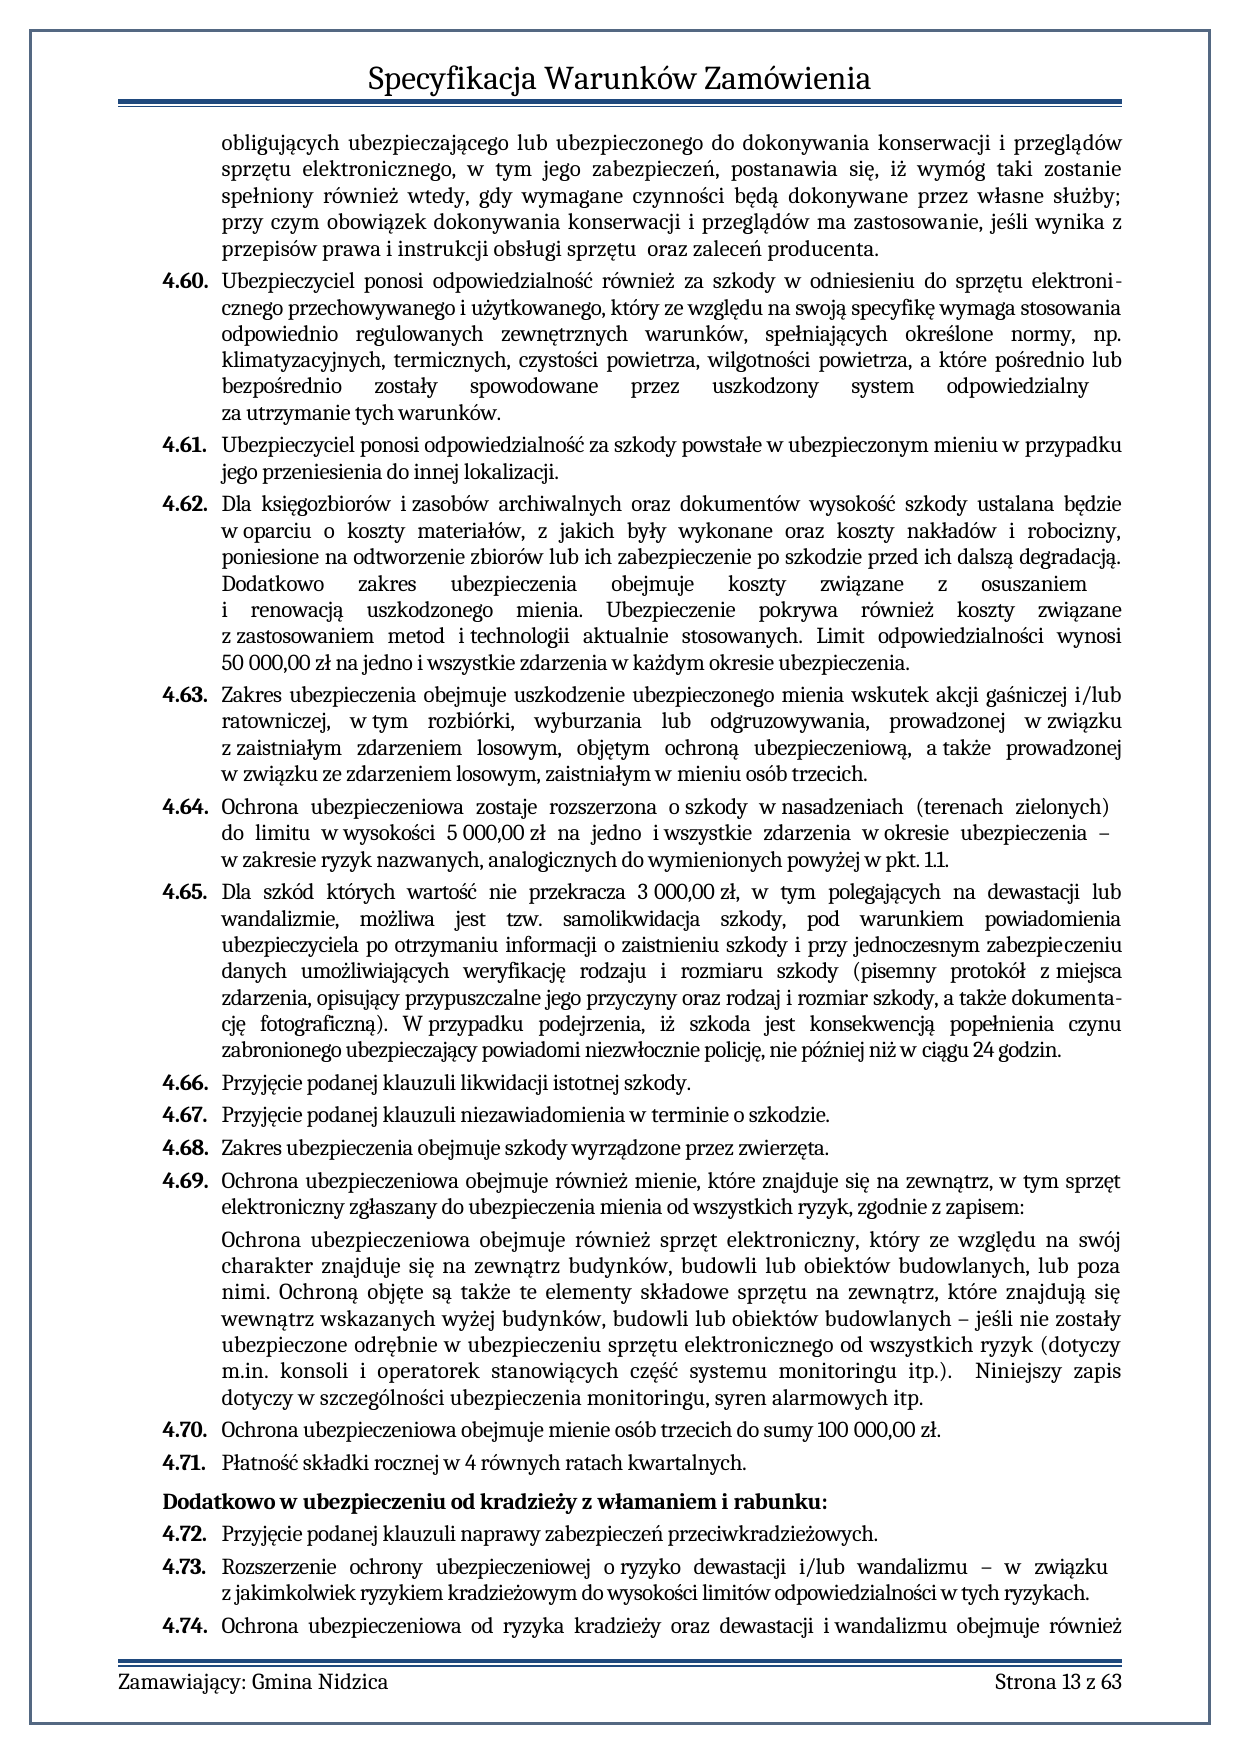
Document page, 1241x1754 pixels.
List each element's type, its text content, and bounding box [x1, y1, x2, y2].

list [162, 1613, 1122, 1639]
list Zakres ubezpieczenia obejmuje uszkodzenie ubezpieczonego mienia wskutek akcji gaśniczej i/lub ratowniczej, w tym rozbiórki, wyburzania lub odgruzowywania, prowadzonej w związku z zaistniałym zdarzeniem losowym, objętym ochroną ubezpieczeniową, a także prowadzonej w związku ze zdarzeniem losowym, zaistniałym w mieniu osób trzecich. [162, 682, 1122, 787]
list Ochrona ubezpieczeniowa obejmuje mienie osób trzecich do sumy 100 000,00 zł. [162, 1417, 1122, 1443]
list Ubezpieczyciel ponosi odpowiedzialność za szkody powstałe w ubezpieczonym mieniu w przypadku jego przeniesienia do innej lokalizacji. [162, 432, 1122, 485]
list Zakres ubezpieczenia obejmuje szkody wyrządzone przez zwierzęta. [162, 1135, 1122, 1161]
list Ochrona ubezpieczeniowa obejmuje również mienie, które znajduje się na zewnątrz, w tym sprzęt elektroniczny zgłaszany do ubezpieczenia mienia od wszystkich ryzyk, zgodnie z zapisem: [162, 1167, 1122, 1220]
text Dodatkowo w ubezpieczeniu od kradzieży z włamaniem i rabunku: [162, 1489, 1122, 1515]
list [162, 130, 1122, 262]
list Płatność składki rocznej w 4 równych ratach kwartalnych. [162, 1450, 1122, 1476]
list Dla szkód których wartość nie przekracza 3 000,00 zł, w tym polegających na dewastacji lub wandalizmie, możliwa jest tzw. samolikwidacja szkody, pod warunkiem powiadomienia ubezpieczyciela po otrzymaniu informacji o zaistnieniu szkody i przy jednoczesnym zabezpieczeniu danych umożliwiających weryfikację rodzaju i rozmiaru szkody (pisemny protokół z miejsca zdarzenia, opisujący przypuszczalne jego przyczyny oraz rodzaj i rozmiar szkody, a także dokumentację fotograficzną). W przypadku podejrzenia, iż szkoda jest konsekwencją popełnienia czynu zabronionego ubezpieczający powiadomi niezwłocznie policję, nie później niż w ciągu 24 godzin. [162, 879, 1122, 1063]
list Dla księgozbiorów i zasobów archiwalnych oraz dokumentów wysokość szkody ustalana będzie w oparciu o koszty materiałów, z jakich były wykonane oraz koszty nakładów i robocizny, poniesione na odtworzenie zbiorów lub ich zabezpieczenie po szkodzie przed ich dalszą degradacją. Dodatkowo zakres ubezpieczenia obejmuje koszty związane z osuszaniem i renowacją uszkodzonego mienia. Ubezpieczenie pokrywa również koszty związane z zastosowaniem metod i technologii aktualnie stosowanych. Limit odpowiedzialności wynosi 50 000,00 zł na jedno i wszystkie zdarzenia w każdym okresie ubezpieczenia. [162, 491, 1122, 676]
list Ochrona ubezpieczeniowa obejmuje również sprzęt elektroniczny, który ze względu na swój charakter znajduje się na zewnątrz budynków, budowli lub obiektów budowlanych, lub poza nimi. Ochroną objęte są także te elementy składowe sprzętu na zewnątrz, które znajdują się wewnątrz wskazanych wyżej budynków, budowli lub obiektów budowlanych – jeśli nie zostały ubezpieczone odrębnie w ubezpieczeniu sprzętu elektronicznego od wszystkich ryzyk (dotyczy m.in. konsoli i operatorek stanowiących część systemu monitoringu itp.). Niniejszy zapis dotyczy w szczególności ubezpieczenia monitoringu, syren alarmowych itp. [221, 1226, 1122, 1411]
list Rozszerzenie ochrony ubezpieczeniowej o ryzyko dewastacji i/lub wandalizmu – w związku z jakimkolwiek ryzykiem kradzieżowym do wysokości limitów odpowiedzialności w tych ryzykach. [162, 1554, 1122, 1607]
list Ubezpieczyciel ponosi odpowiedzialność również za szkody w odniesieniu do sprzętu elektronicznego przechowywanego i użytkowanego, który ze względu na swoją specyfikę wymaga stosowania odpowiednio regulowanych zewnętrznych warunków, spełniających określone normy, np. klimatyzacyjnych, termicznych, czystości powietrza, wilgotności powietrza, a które pośrednio lub bezpośrednio zostały spowodowane przez uszkodzony system odpowiedzialny za utrzymanie tych warunków. [162, 268, 1122, 426]
list Przyjęcie podanej klauzuli likwidacji istotnej szkody. [162, 1070, 1122, 1096]
list Ochrona ubezpieczeniowa zostaje rozszerzona o szkody w nasadzeniach (terenach zielonych) do limitu w wysokości 5 000,00 zł na jedno i wszystkie zdarzenia w okresie ubezpieczenia – w zakresie ryzyk nazwanych, analogicznych do wymienionych powyżej w pkt. 1.1. [162, 794, 1122, 873]
list Przyjęcie podanej klauzuli niezawiadomienia w terminie o szkodzie. [162, 1102, 1122, 1129]
list Przyjęcie podanej klauzuli naprawy zabezpieczeń przeciwkradzieżowych. [162, 1521, 1122, 1548]
